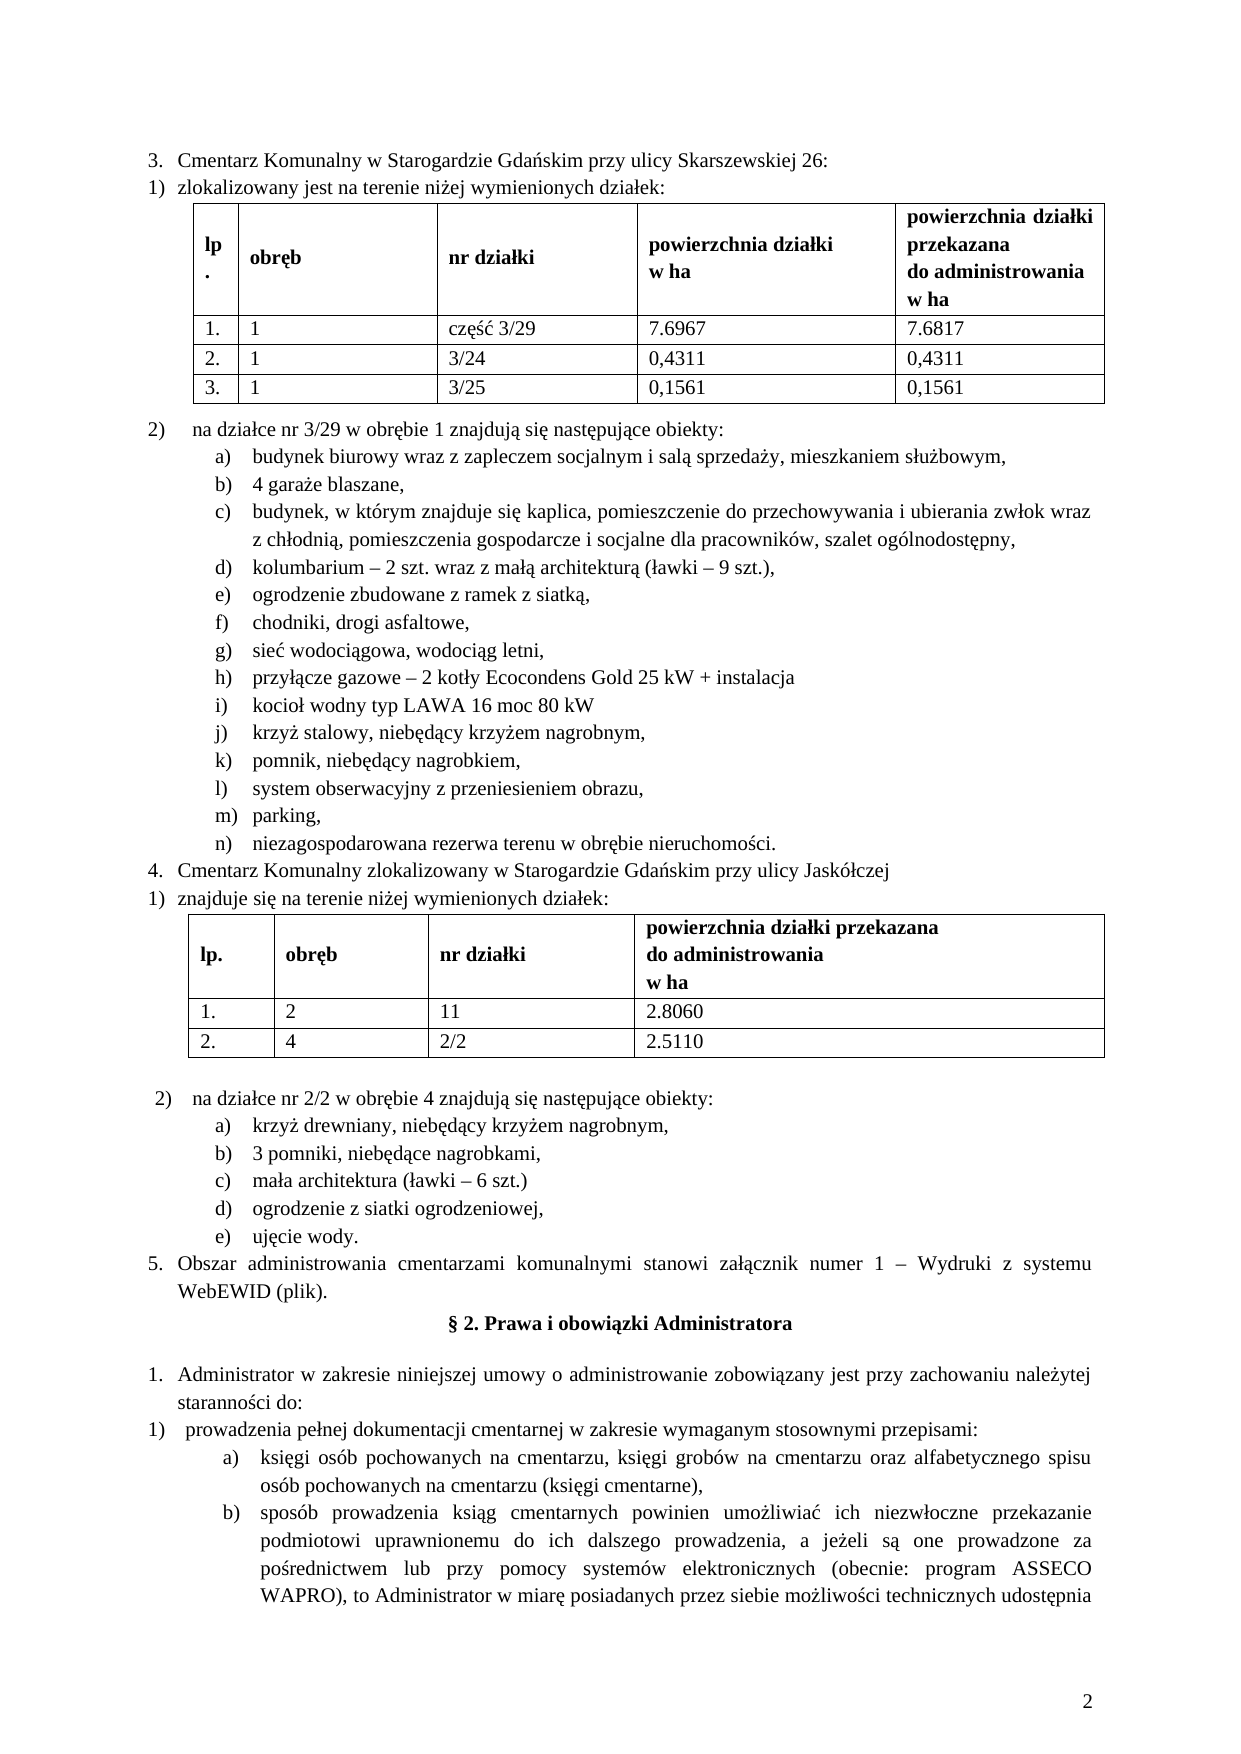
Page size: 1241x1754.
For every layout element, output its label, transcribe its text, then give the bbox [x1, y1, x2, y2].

list zlokalizowany jest na terenie niżej wymienionych działek: [148, 175, 1093, 199]
table_cell 11 [429, 999, 634, 1027]
table_header powierzchnia działki przekazana do administrowania w ha [635, 915, 1104, 998]
list Cmentarz Komunalny zlokalizowany w Starogardzie Gdańskim przy ulicy Jaskółczej [148, 858, 1093, 882]
table_header nr działki [438, 204, 637, 315]
list mała architektura (ławki – 6 szt.) [215, 1168, 1093, 1192]
list Cmentarz Komunalny w Starogardzie Gdańskim przy ulicy Skarszewskiej 26: [148, 148, 1093, 172]
table_cell 4 [275, 1029, 428, 1057]
list kolumbarium – 2 szt. wraz z małą architekturą (ławki – 9 szt.), [215, 555, 1093, 579]
list budynek, w którym znajduje się kaplica, pomieszczenie do przechowywania i ubierania zwłok wraz z chłodnią, pomieszczenia gospodarcze i socjalne dla pracowników, szalet ogólnodostępny, [215, 499, 1093, 551]
list prowadzenia pełnej dokumentacji cmentarnej w zakresie wymaganym stosownymi przepisami: [148, 1417, 1093, 1441]
table_cell 2 [275, 999, 428, 1027]
table_cell 1 [239, 375, 437, 403]
list kocioł wodny typ LAWA 16 moc 80 kW [215, 693, 1093, 717]
table_cell 0,1561 [896, 375, 1104, 403]
table_cell 2.8060 [635, 999, 1104, 1027]
list budynek biurowy wraz z zapleczem socjalnym i salą sprzedaży, mieszkaniem służbowym, [215, 444, 1093, 468]
list znajduje się na terenie niżej wymienionych działek: [148, 886, 1093, 910]
table_cell 1. [189, 999, 274, 1027]
table_cell 0,1561 [638, 375, 895, 403]
table_cell 7.6817 [896, 316, 1104, 344]
table_header powierzchnia działki w ha [638, 204, 895, 315]
table_cell 2. [194, 345, 238, 374]
list ujęcie wody. [215, 1223, 1093, 1248]
list Obszar administrowania cmentarzami komunalnymi stanowi załącznik numer 1 – Wydruki z systemu WebEWID (plik). [148, 1251, 1093, 1303]
list Administrator w zakresie niniejszej umowy o administrowanie zobowiązany jest przy zachowaniu należytej staranności do: [148, 1362, 1093, 1414]
table_header obręb [239, 204, 437, 315]
table_cell 2/2 [429, 1029, 634, 1057]
table_cell 1 [239, 345, 437, 374]
list niezagospodarowana rezerwa terenu w obrębie nieruchomości. [215, 831, 1093, 855]
table_cell 1. [194, 316, 238, 344]
list krzyż drewniany, niebędący krzyżem nagrobnym, [215, 1113, 1093, 1137]
list przyłącze gazowe – 2 kotły Ecocondens Gold 25 kW + instalacja [215, 665, 1093, 689]
list 3 pomniki, niebędące nagrobkami, [215, 1141, 1093, 1165]
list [223, 1500, 1093, 1607]
table_cell 1 [239, 316, 437, 344]
table_cell 2. [189, 1029, 274, 1057]
table_header powierzchnia działki przekazana do administrowania w ha [896, 204, 1104, 315]
table_header nr działki [429, 915, 634, 998]
table_cell 7.6967 [638, 316, 895, 344]
table_cell 0,4311 [896, 345, 1104, 374]
list krzyż stalowy, niebędący krzyżem nagrobnym, [215, 720, 1093, 744]
list księgi osób pochowanych na cmentarzu, księgi grobów na cmentarzu oraz alfabetycznego spisu osób pochowanych na cmentarzu (księgi cmentarne), [223, 1445, 1093, 1497]
list sieć wodociągowa, wodociąg letni, [215, 637, 1093, 662]
table_cell 3/24 [438, 345, 637, 374]
subtitle § 2. Prawa i obowiązki Administratora [148, 1311, 1093, 1334]
table_header obręb [275, 915, 428, 998]
list na działce nr 3/29 w obrębie 1 znajdują się następujące obiekty: [148, 417, 1093, 441]
list 4 garaże blaszane, [215, 472, 1093, 496]
list parking, [215, 803, 1093, 827]
table_header lp. [194, 204, 238, 315]
table_cell 2.5110 [635, 1029, 1104, 1057]
table_cell część 3/29 [438, 316, 637, 344]
list chodniki, drogi asfaltowe, [215, 610, 1093, 634]
table_cell 3. [194, 375, 238, 403]
table_cell 3/25 [438, 375, 637, 403]
list ogrodzenie z siatki ogrodzeniowej, [215, 1196, 1093, 1220]
list system obserwacyjny z przeniesieniem obrazu, [215, 776, 1093, 799]
table_cell 0,4311 [638, 345, 895, 374]
list pomnik, niebędący nagrobkiem, [215, 748, 1093, 772]
table_header lp. [189, 915, 274, 998]
list ogrodzenie zbudowane z ramek z siatką, [215, 582, 1093, 606]
list na działce nr 2/2 w obrębie 4 znajdują się następujące obiekty: [154, 1086, 1093, 1109]
